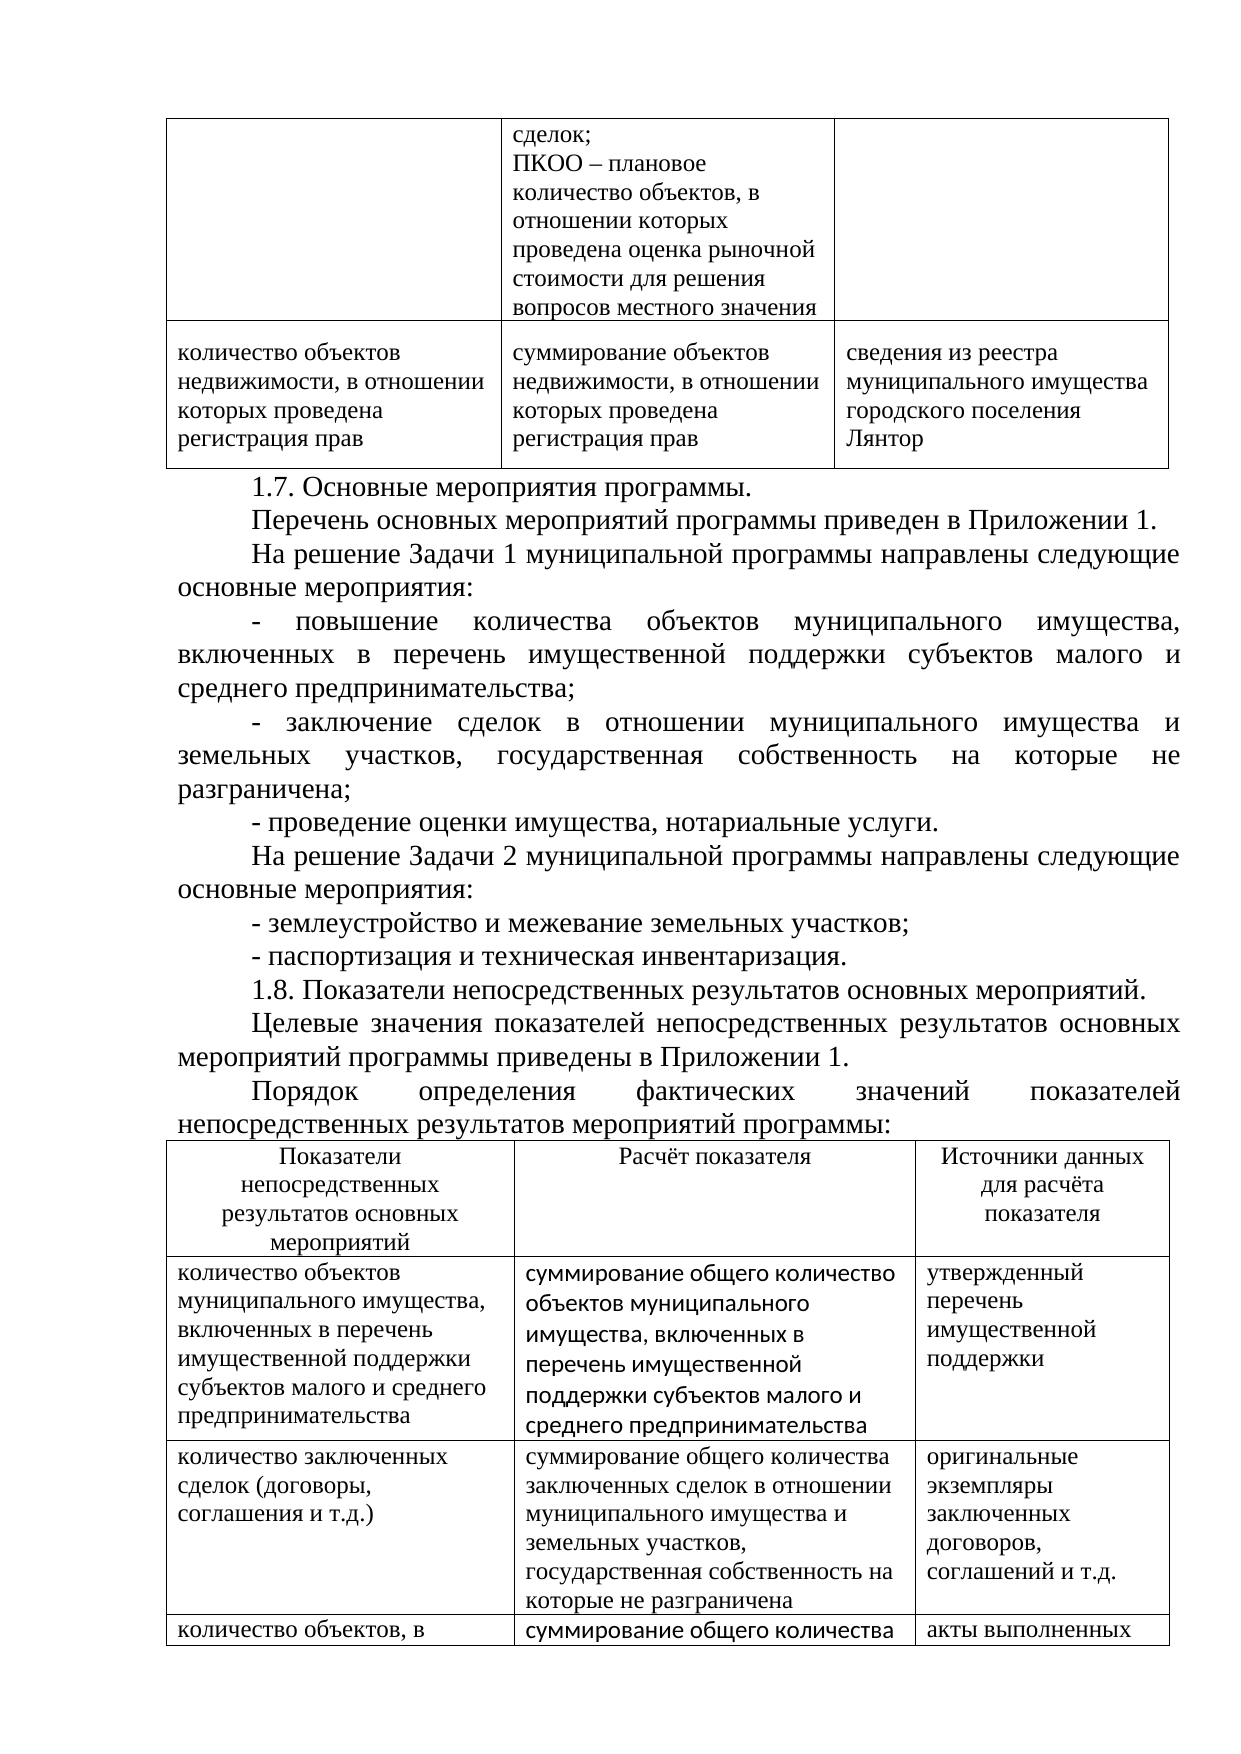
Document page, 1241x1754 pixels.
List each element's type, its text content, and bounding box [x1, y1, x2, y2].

text Перечень основных мероприятий программы приведен в Приложении 1. [177, 502, 1181, 536]
text - землеустройство и межевание земельных участков; [177, 905, 1181, 938]
table_cell суммирование общего количество объектов муниципального имущества, включенных в перечень имущественной поддержки субъектов малого и среднего предпринимательства [515, 1257, 915, 1440]
text 1.7. Основные мероприятия программы. [177, 469, 1181, 502]
table_cell количество объектов муниципального имущества, включенных в перечень имущественной поддержки субъектов малого и среднего предпринимательства [167, 1257, 514, 1440]
text Целевые значения показателей непосредственных результатов основных мероприятий программы приведены в Приложении 1. [177, 1006, 1181, 1073]
text - проведение оценки имущества, нотариальные услуги. [177, 804, 1181, 838]
table_cell суммирование общего количества заключенных сделок в отношении муниципального имущества и земельных участков, государственная собственность на которые не разграничена [515, 1441, 915, 1613]
text - заключение сделок в отношении муниципального имущества и земельных участков, государственная собственность на которые не разграничена; [177, 704, 1181, 804]
text На решение Задачи 2 муниципальной программы направлены следующие основные мероприятия: [177, 838, 1181, 905]
table_cell сведения из реестра муниципального имущества городского поселения Лянтор [835, 321, 1168, 468]
table_cell количество объектов недвижимости, в отношении которых проведена регистрация прав [167, 321, 501, 468]
table_cell утвержденный перечень имущественной поддержки [916, 1257, 1169, 1440]
table_header Показатели непосредственных результатов основных мероприятий [167, 1141, 514, 1256]
text На решение Задачи 1 муниципальной программы направлены следующие основные мероприятия: [177, 536, 1181, 603]
table_cell количество заключенных сделок (договоры, соглашения и т.д.) [167, 1441, 514, 1613]
table_header Расчёт показателя [515, 1141, 915, 1256]
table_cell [502, 119, 834, 320]
text - повышение количества объектов муниципального имущества, включенных в перечень имущественной поддержки субъектов малого и среднего предпринимательства; [177, 603, 1181, 704]
text Порядок определения фактических значений показателей непосредственных результатов мероприятий программы: [177, 1073, 1181, 1140]
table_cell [835, 119, 1168, 320]
text 1.8. Показатели непосредственных результатов основных мероприятий. [177, 972, 1181, 1006]
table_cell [167, 1615, 514, 1645]
text - паспортизация и техническая инвентаризация. [177, 938, 1181, 972]
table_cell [515, 1615, 915, 1645]
table_header Источники данных для расчёта показателя [916, 1141, 1169, 1256]
table_cell суммирование объектов недвижимости, в отношении которых проведена регистрация прав [502, 321, 834, 468]
table_cell оригинальные экземпляры заключенных договоров, соглашений и т.д. [916, 1441, 1169, 1613]
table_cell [167, 119, 501, 320]
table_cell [916, 1615, 1169, 1645]
